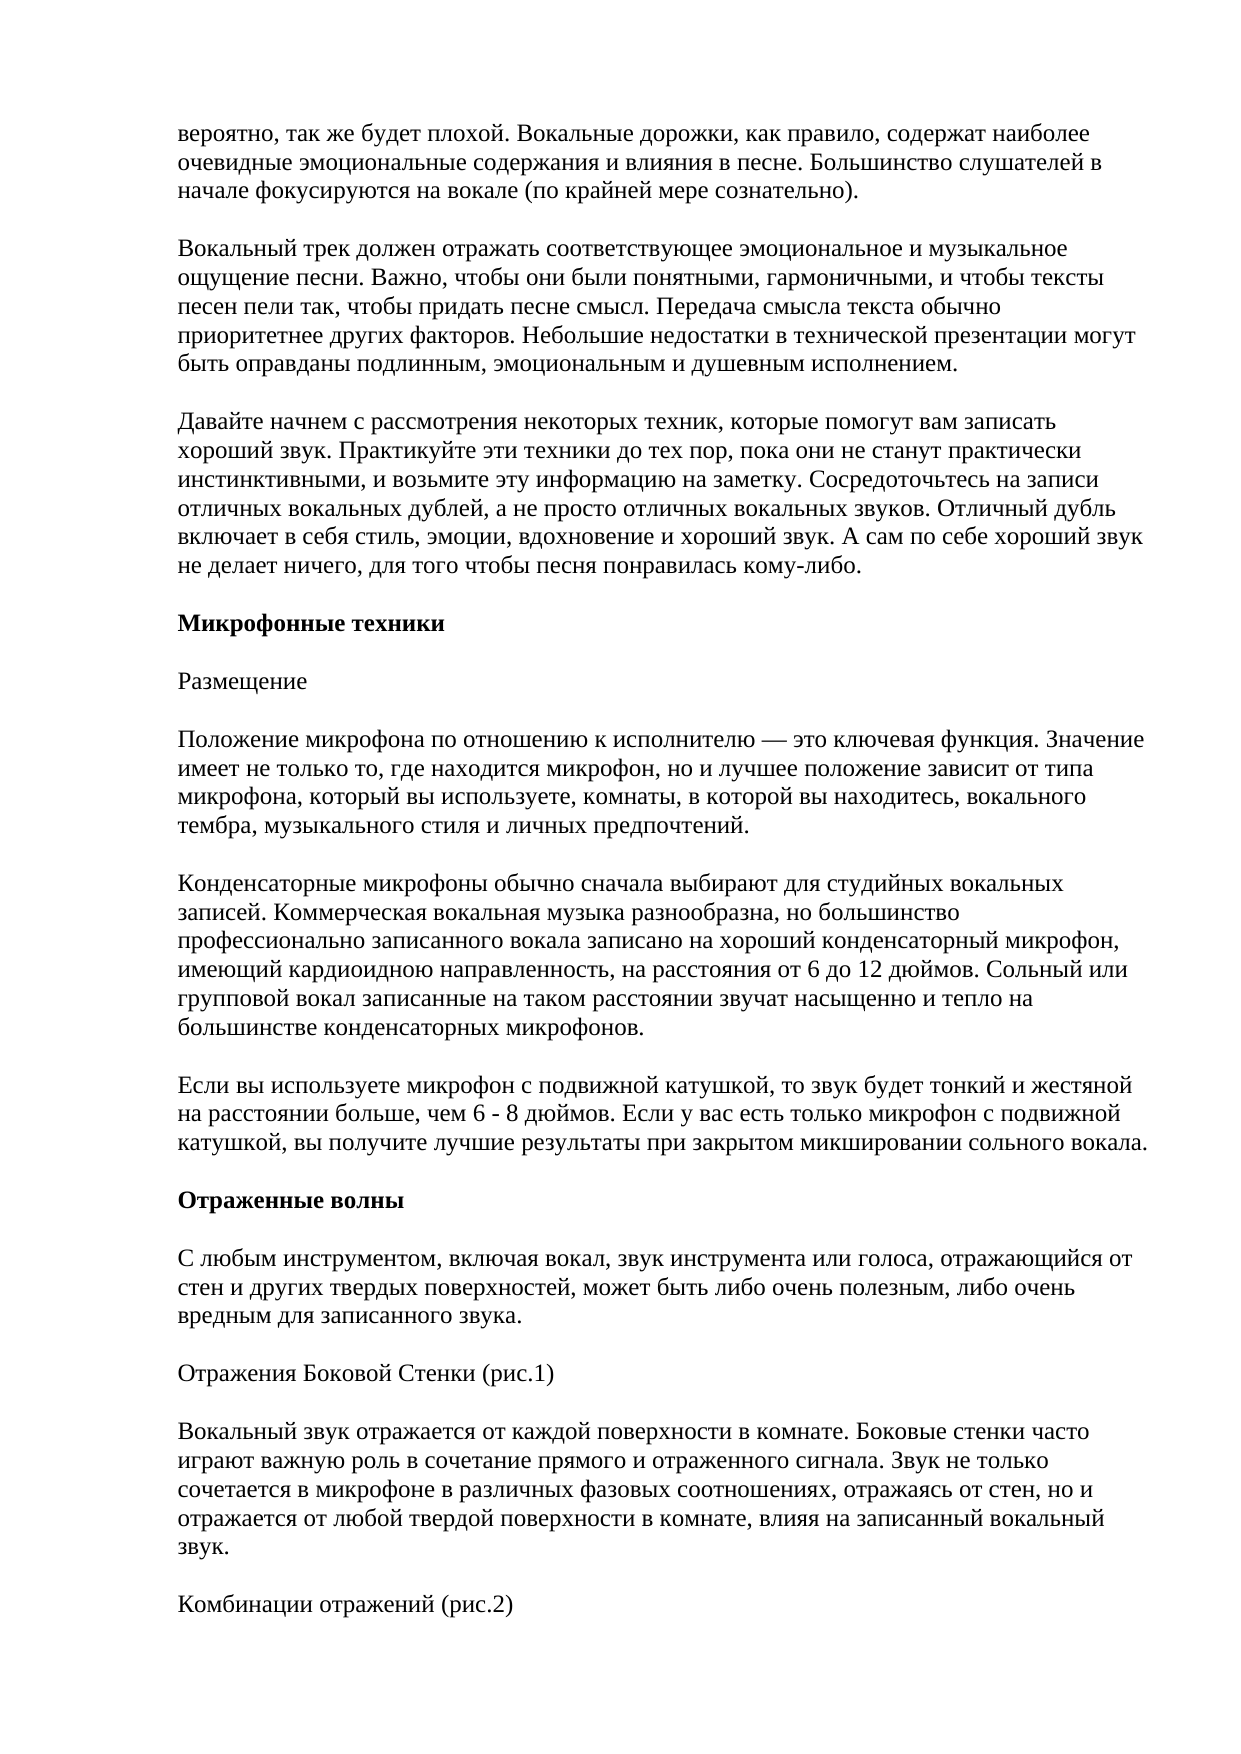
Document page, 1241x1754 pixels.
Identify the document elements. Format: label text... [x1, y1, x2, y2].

text Микрофонные техники [177, 608, 1152, 637]
text Вокальный звук отражается от каждой поверхности в комнате. Боковые стенки часто играют важную роль в сочетание прямого и отраженного сигнала. Звук не только сочетается в микрофоне в различных фазовых соотношениях, отражаясь от стен, но и отражается от любой твердой поверхности в комнате, влияя на записанный вокальный звук. [177, 1416, 1152, 1560]
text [177, 118, 1152, 204]
text Отражения Боковой Стенки (рис.1) [177, 1358, 1152, 1387]
text Комбинации отражений (рис.2) [177, 1589, 1152, 1618]
text Размещение [177, 666, 1152, 695]
text Вокальный трек должен отражать соответствующее эмоциональное и музыкальное ощущение песни. Важно, чтобы они были понятными, гармоничными, и чтобы тексты песен пели так, чтобы придать песне смысл. Передача смысла текста обычно приоритетнее других факторов. Небольшие недостатки в технической презентации могут быть оправданы подлинным, эмоциональным и душевным исполнением. [177, 233, 1152, 377]
text С любым инструментом, включая вокал, звук инструмента или голоса, отражающийся от стен и других твердых поверхностей, может быть либо очень полезным, либо очень вредным для записанного звука. [177, 1243, 1152, 1329]
text Давайте начнем с рассмотрения некоторых техник, которые помогут вам записать хороший звук. Практикуйте эти техники до тех пор, пока они не станут практически инстинктивными, и возьмите эту информацию на заметку. Сосредоточьтесь на записи отличных вокальных дублей, а не просто отличных вокальных звуков. Отличный дубль включает в себя стиль, эмоции, вдохновение и хороший звук. А сам по себе хороший звук не делает ничего, для того чтобы песня понравилась кому-либо. [177, 406, 1152, 579]
text Положение микрофона по отношению к исполнителю — это ключевая функция. Значение имеет не только то, где находится микрофон, но и лучшее положение зависит от типа микрофона, который вы используете, комнаты, в которой вы находитесь, вокального тембра, музыкального стиля и личных предпочтений. [177, 724, 1152, 839]
text Если вы используете микрофон с подвижной катушкой, то звук будет тонкий и жестяной на расстоянии больше, чем 6 - 8 дюймов. Если у вас есть только микрофон с подвижной катушкой, вы получите лучшие результаты при закрытом микшировании сольного вокала. [177, 1070, 1152, 1156]
text Конденсаторные микрофоны обычно сначала выбирают для студийных вокальных записей. Коммерческая вокальная музыка разнообразна, но большинство профессионально записанного вокала записано на хороший конденсаторный микрофон, имеющий кардиоидною направленность, на расстояния от 6 до 12 дюймов. Сольный или групповой вокал записанные на таком расстоянии звучат насыщенно и тепло на большинстве конденсаторных микрофонов. [177, 868, 1152, 1041]
text Отраженные волны [177, 1185, 1152, 1214]
